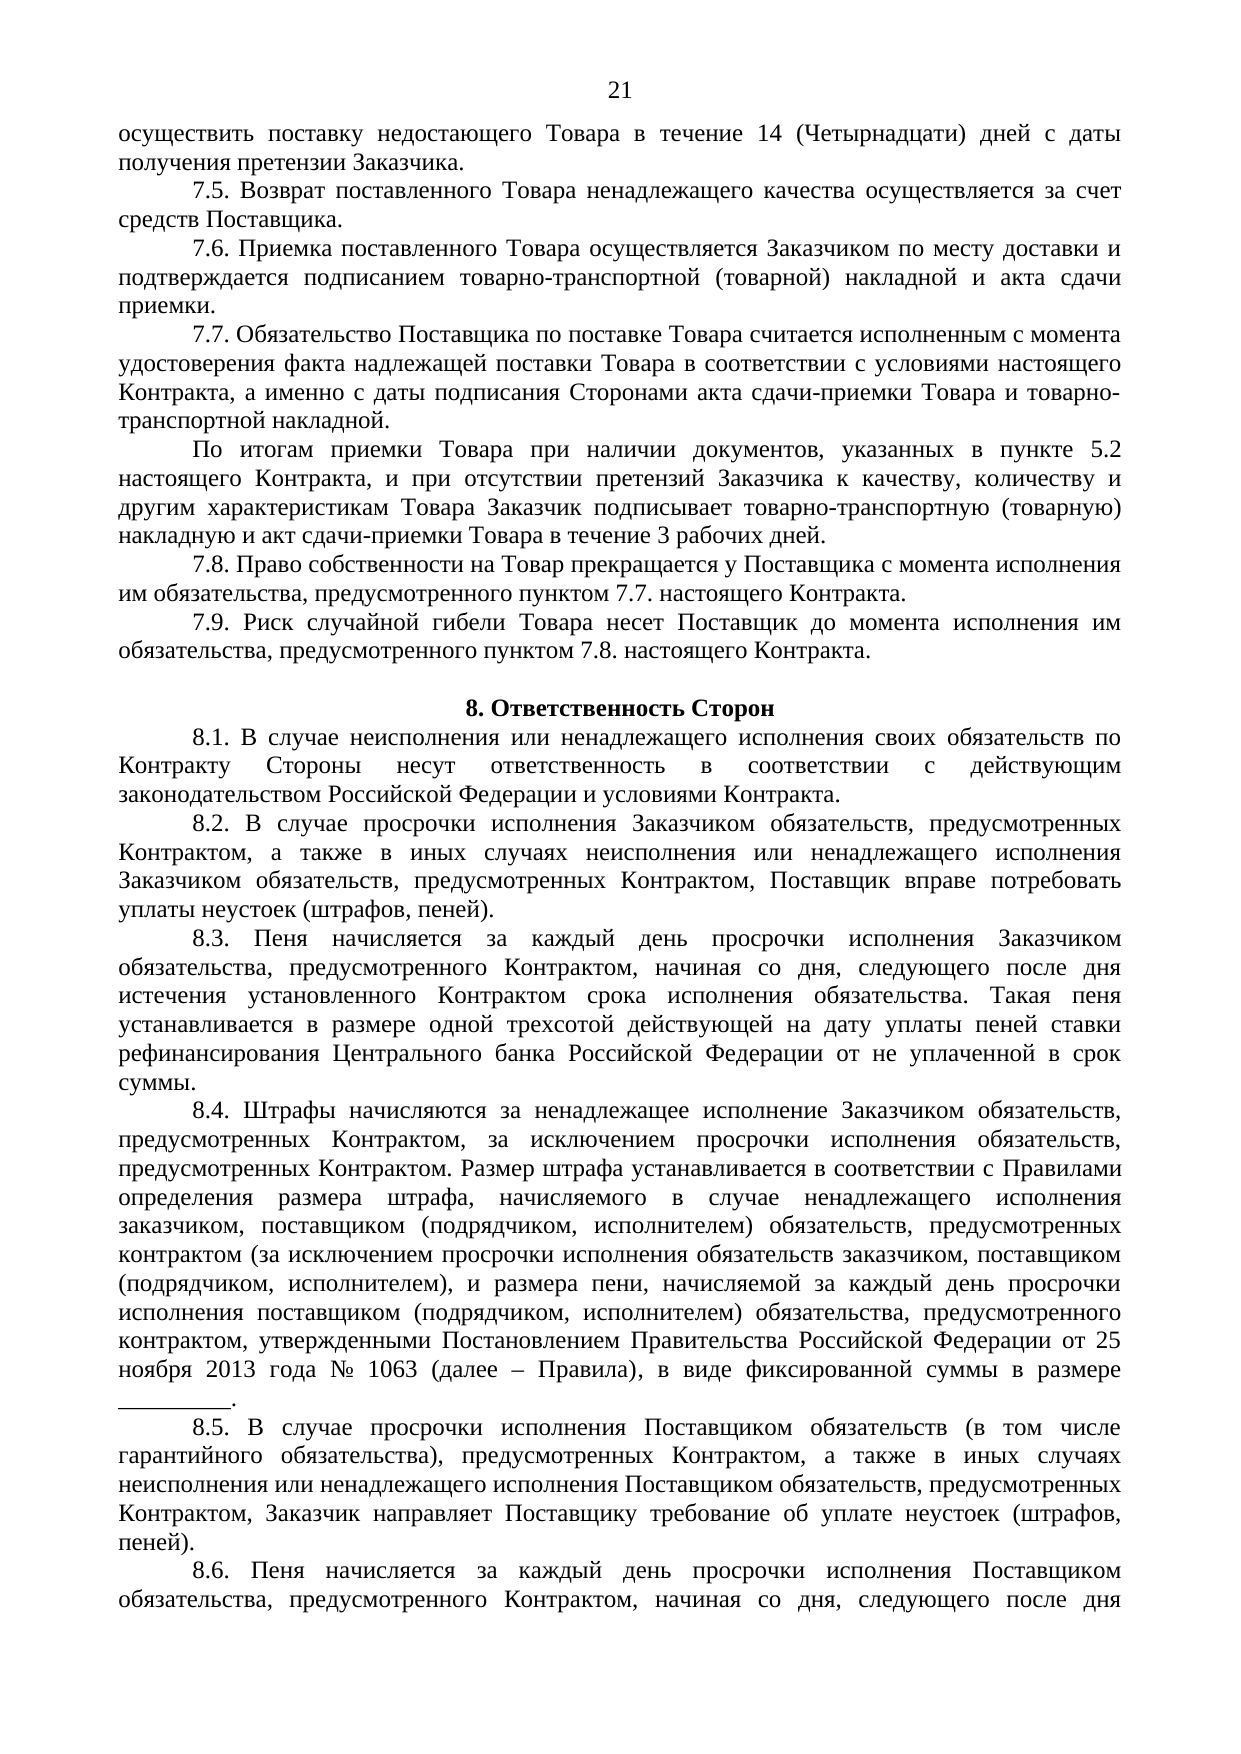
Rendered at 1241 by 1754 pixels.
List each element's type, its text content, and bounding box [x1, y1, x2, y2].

text 8.5. В случае просрочки исполнения Поставщиком обязательств (в том числе гарантийного обязательства), предусмотренных Контрактом, а также в иных случаях неисполнения или ненадлежащего исполнения Поставщиком обязательств, предусмотренных Контрактом, Заказчик направляет Поставщику требование об уплате неустоек (штрафов, пеней). [118, 1412, 1122, 1556]
text 7.5. Возврат поставленного Товара ненадлежащего качества осуществляется за счет средств Поставщика. [118, 176, 1122, 233]
text 7.9. Риск случайной гибели Товара несет Поставщик до момента исполнения им обязательства, предусмотренного пунктом 7.8. настоящего Контракта. [118, 607, 1122, 664]
text 8.2. В случае просрочки исполнения Заказчиком обязательств, предусмотренных Контрактом, а также в иных случаях неисполнения или ненадлежащего исполнения Заказчиком обязательств, предусмотренных Контрактом, Поставщик вправе потребовать уплаты неустоек (штрафов, пеней). [118, 808, 1122, 923]
text 7.6. Приемка поставленного Товара осуществляется Заказчиком по месту доставки и подтверждается подписанием товарно-транспортной (товарной) накладной и акта сдачи приемки. [118, 233, 1122, 319]
text 8.1. В случае неисполнения или ненадлежащего исполнения своих обязательств по Контракту Стороны несут ответственность в соответствии с действующим законодательством Российской Федерации и условиями Контракта. [118, 722, 1122, 808]
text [118, 118, 1122, 176]
text 8.3. Пеня начисляется за каждый день просрочки исполнения Заказчиком обязательства, предусмотренного Контрактом, начиная со дня, следующего после дня истечения установленного Контрактом срока исполнения обязательства. Такая пеня устанавливается в размере одной трехсотой действующей на дату уплаты пеней ставки рефинансирования Центрального банка Российской Федерации от не уплаченной в срок суммы. [118, 923, 1122, 1096]
text 8.4. Штрафы начисляются за ненадлежащее исполнение Заказчиком обязательств, предусмотренных Контрактом, за исключением просрочки исполнения обязательств, предусмотренных Контрактом. Размер штрафа устанавливается в соответствии с Правилами определения размера штрафа, начисляемого в случае ненадлежащего исполнения заказчиком, поставщиком (подрядчиком, исполнителем) обязательств, предусмотренных контрактом (за исключением просрочки исполнения обязательств заказчиком, поставщиком (подрядчиком, исполнителем), и размера пени, начисляемой за каждый день просрочки исполнения поставщиком (подрядчиком, исполнителем) обязательства, предусмотренного контрактом, утвержденными Постановлением Правительства Российской Федерации от 25 ноября 2013 года № 1063 (далее – Правила), в виде фиксированной суммы в размере _________. [118, 1096, 1122, 1412]
text 8. Ответственность Сторон [118, 693, 1122, 722]
text По итогам приемки Товара при наличии документов, указанных в пункте 5.2 настоящего Контракта, и при отсутствии претензий Заказчика к качеству, количеству и другим характеристикам Товара Заказчик подписывает товарно-транспортную (товарную) накладную и акт сдачи-приемки Товара в течение 3 рабочих дней. [118, 434, 1122, 549]
text 7.8. Право собственности на Товар прекращается у Поставщика с момента исполнения им обязательства, предусмотренного пунктом 7.7. настоящего Контракта. [118, 549, 1122, 607]
text 7.7. Обязательство Поставщика по поставке Товара считается исполненным с момента удостоверения факта надлежащей поставки Товара в соответствии с условиями настоящего Контракта, а именно с даты подписания Сторонами акта сдачи-приемки Товара и товарно-транспортной накладной. [118, 319, 1122, 434]
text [118, 1556, 1122, 1613]
